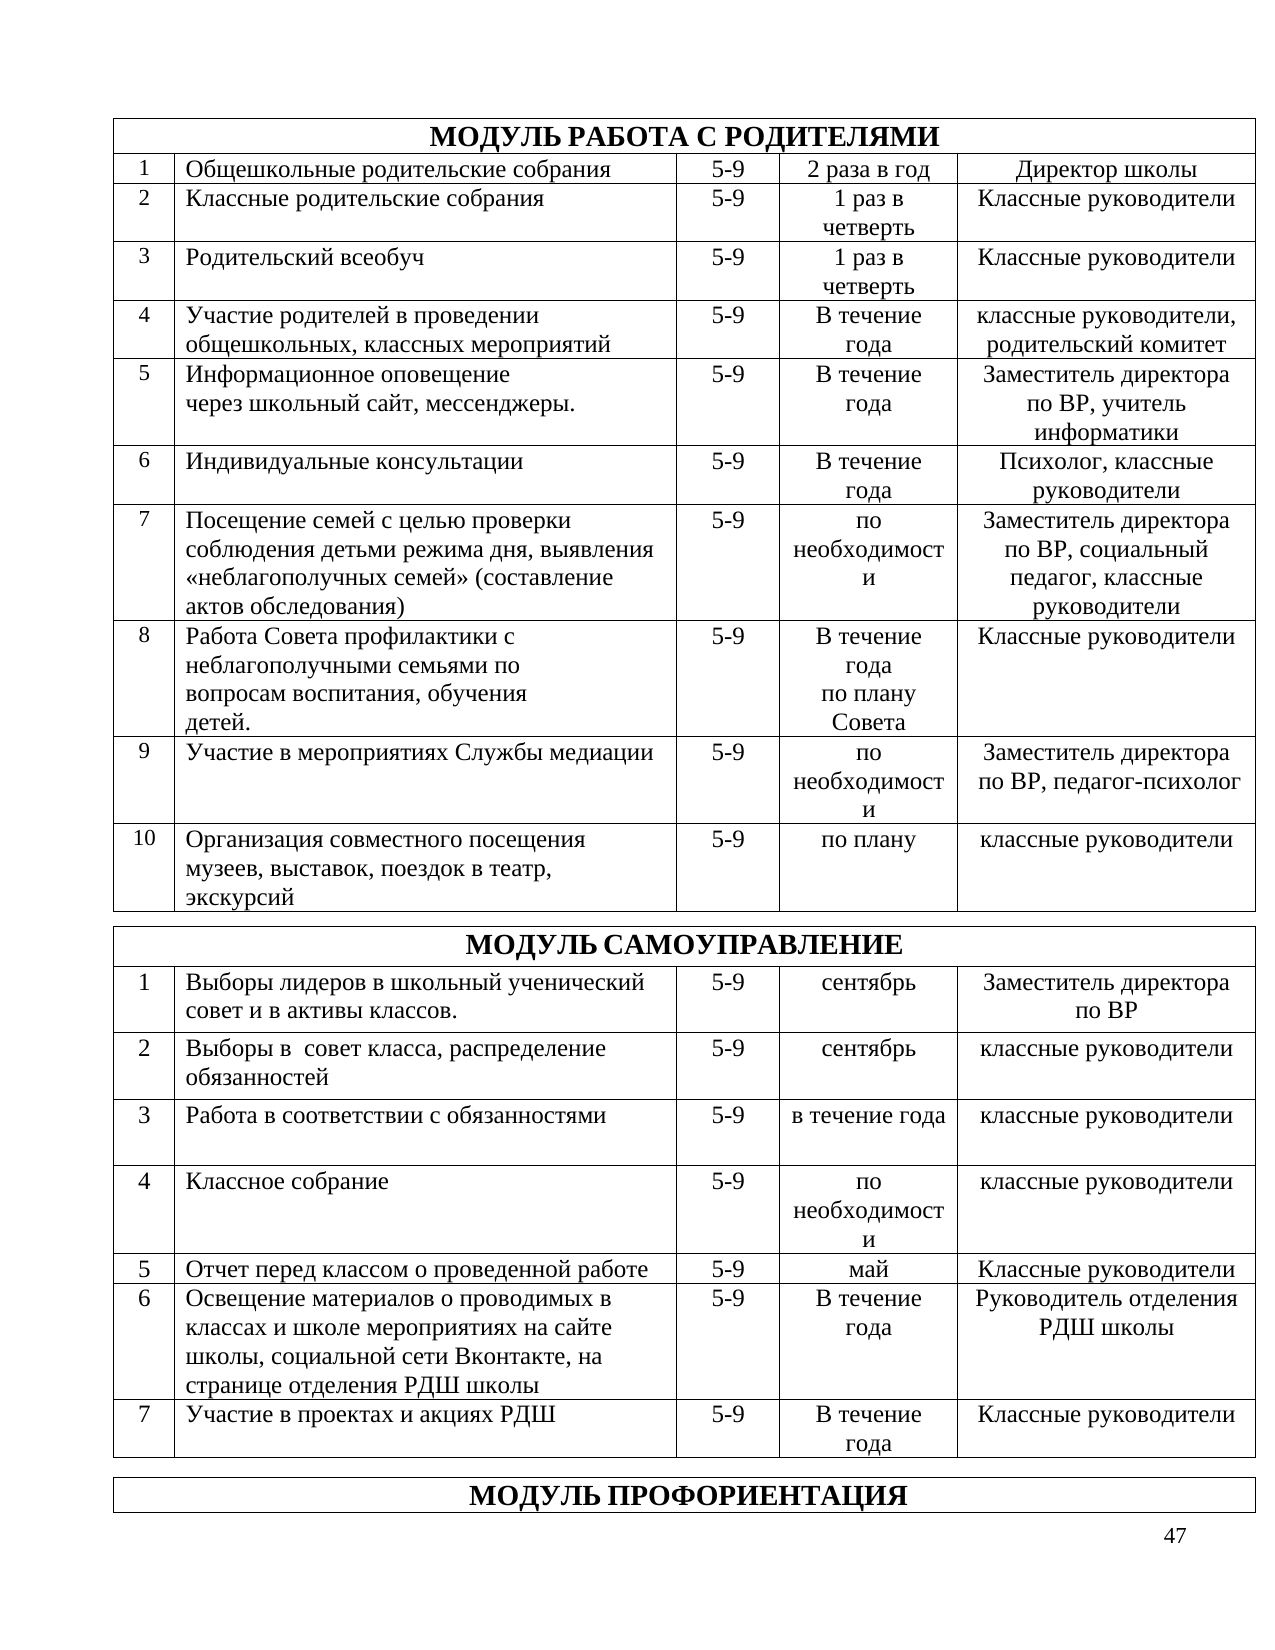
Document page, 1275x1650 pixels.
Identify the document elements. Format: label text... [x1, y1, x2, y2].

table_cell Индивидуальные консультации [175, 446, 676, 504]
table_cell по необходимости [780, 1166, 957, 1253]
table_cell Классные руководители [958, 184, 1255, 241]
table_cell 9 [114, 737, 174, 823]
table_cell сентябрь [780, 1033, 957, 1099]
table_cell 1 раз в четверть [780, 184, 957, 241]
table_cell Участие в проектах и акциях РДШ [175, 1400, 676, 1457]
table_cell Заместитель директора по ВР, педагог-психолог [958, 737, 1255, 823]
table_cell Заместитель директора по ВР, социальный педагог, классные руководители [958, 505, 1255, 620]
table_cell Классные руководители [958, 242, 1255, 299]
table_cell Директор школы [958, 154, 1255, 182]
table_cell Классные руководители [958, 1254, 1255, 1282]
table_cell Информационное оповещение через школьный сайт, мессенджеры. [175, 359, 676, 445]
table_cell Участие родителей в проведении общешкольных, классных мероприятий [175, 301, 676, 358]
table_cell 5 [114, 359, 174, 445]
table_cell 10 [114, 824, 174, 911]
table_cell 5-9 [677, 242, 779, 299]
table_cell Участие в мероприятиях Службы медиации [175, 737, 676, 823]
table_cell 1 [114, 967, 174, 1032]
table_cell классные руководители [958, 1166, 1255, 1253]
table_cell 3 [114, 1100, 174, 1165]
table_cell классные руководители [958, 1100, 1255, 1165]
table_cell 5-9 [677, 1100, 779, 1165]
table_cell Общешкольные родительские собрания [175, 154, 676, 182]
table_cell Посещение семей с целью проверки соблюдения детьми режима дня, выявления «неблагополучных семей» (составление актов обследования) [175, 505, 676, 620]
table_cell 5-9 [677, 1166, 779, 1253]
table_cell классные руководители [958, 1033, 1255, 1099]
table_cell 2 [114, 184, 174, 241]
table_cell 1 раз в четверть [780, 242, 957, 299]
table_cell по необходимости [780, 505, 957, 620]
table_cell классные руководители, родительский комитет [958, 301, 1255, 358]
table_cell 5-9 [677, 621, 779, 736]
table_cell Руководитель отделения РДШ школы [958, 1284, 1255, 1398]
table_cell 5-9 [677, 1400, 779, 1457]
table_cell 5-9 [677, 824, 779, 911]
table_cell Заместитель директора по ВР, учитель информатики [958, 359, 1255, 445]
table_cell 5-9 [677, 1254, 779, 1282]
table_cell 7 [114, 1400, 174, 1457]
table_cell В течение года [780, 1400, 957, 1457]
table_cell Выборы в совет класса, распределение обязанностей [175, 1033, 676, 1099]
table_cell 7 [114, 505, 174, 620]
table_cell Заместитель директора по ВР [958, 967, 1255, 1032]
table_cell 8 [114, 621, 174, 736]
table_header МОДУЛЬ САМОУПРАВЛЕНИЕ [114, 927, 1255, 966]
table_cell 5-9 [677, 446, 779, 504]
table_cell В течение года [780, 301, 957, 358]
table_cell Классные руководители [958, 621, 1255, 736]
table_cell Выборы лидеров в школьный ученический совет и в активы классов. [175, 967, 676, 1032]
table_cell 5-9 [677, 505, 779, 620]
table_cell 5-9 [677, 967, 779, 1032]
table_cell 2 раза в год [780, 154, 957, 182]
table_cell Классные руководители [958, 1400, 1255, 1457]
table_cell 1 [114, 154, 174, 182]
table_cell 5-9 [677, 737, 779, 823]
table_cell Организация совместного посещения музеев, выставок, поездок в театр, экскурсий [175, 824, 676, 911]
table_cell май [780, 1254, 957, 1282]
table_cell 5-9 [677, 184, 779, 241]
table_cell Освещение материалов о проводимых в классах и школе мероприятиях на сайте школы, социальной сети Вконтакте, на странице отделения РДШ школы [175, 1284, 676, 1398]
table_cell Родительский всеобуч [175, 242, 676, 299]
table_cell Психолог, классные руководители [958, 446, 1255, 504]
table_cell В течение года [780, 359, 957, 445]
table_cell 6 [114, 446, 174, 504]
table_header МОДУЛЬ РАБОТА С РОДИТЕЛЯМИ [114, 119, 1255, 153]
table_cell 4 [114, 1166, 174, 1253]
table_cell по плану [780, 824, 957, 911]
table_cell 5-9 [677, 359, 779, 445]
table_cell в течение года [780, 1100, 957, 1165]
table_cell 3 [114, 242, 174, 299]
table_cell В течение года [780, 1284, 957, 1398]
table_cell классные руководители [958, 824, 1255, 911]
table_cell сентябрь [780, 967, 957, 1032]
table_cell по необходимости [780, 737, 957, 823]
table_cell Работа в соответствии с обязанностями [175, 1100, 676, 1165]
table_cell Отчет перед классом о проведенной работе [175, 1254, 676, 1282]
table_cell 4 [114, 301, 174, 358]
table_cell Классные родительские собрания [175, 184, 676, 241]
table_header МОДУЛЬ ПРОФОРИЕНТАЦИЯ [114, 1478, 1255, 1512]
table_cell 5 [114, 1254, 174, 1282]
table_cell В течение года [780, 446, 957, 504]
table_cell 5-9 [677, 301, 779, 358]
table_cell В течение года по плану Совета [780, 621, 957, 736]
table_cell 5-9 [677, 154, 779, 182]
table_cell Классное собрание [175, 1166, 676, 1253]
table_cell Работа Совета профилактики с неблагополучными семьями по вопросам воспитания, обучения детей. [175, 621, 676, 736]
table_cell 5-9 [677, 1033, 779, 1099]
table_cell 6 [114, 1284, 174, 1398]
table_cell 2 [114, 1033, 174, 1099]
table_cell 5-9 [677, 1284, 779, 1398]
